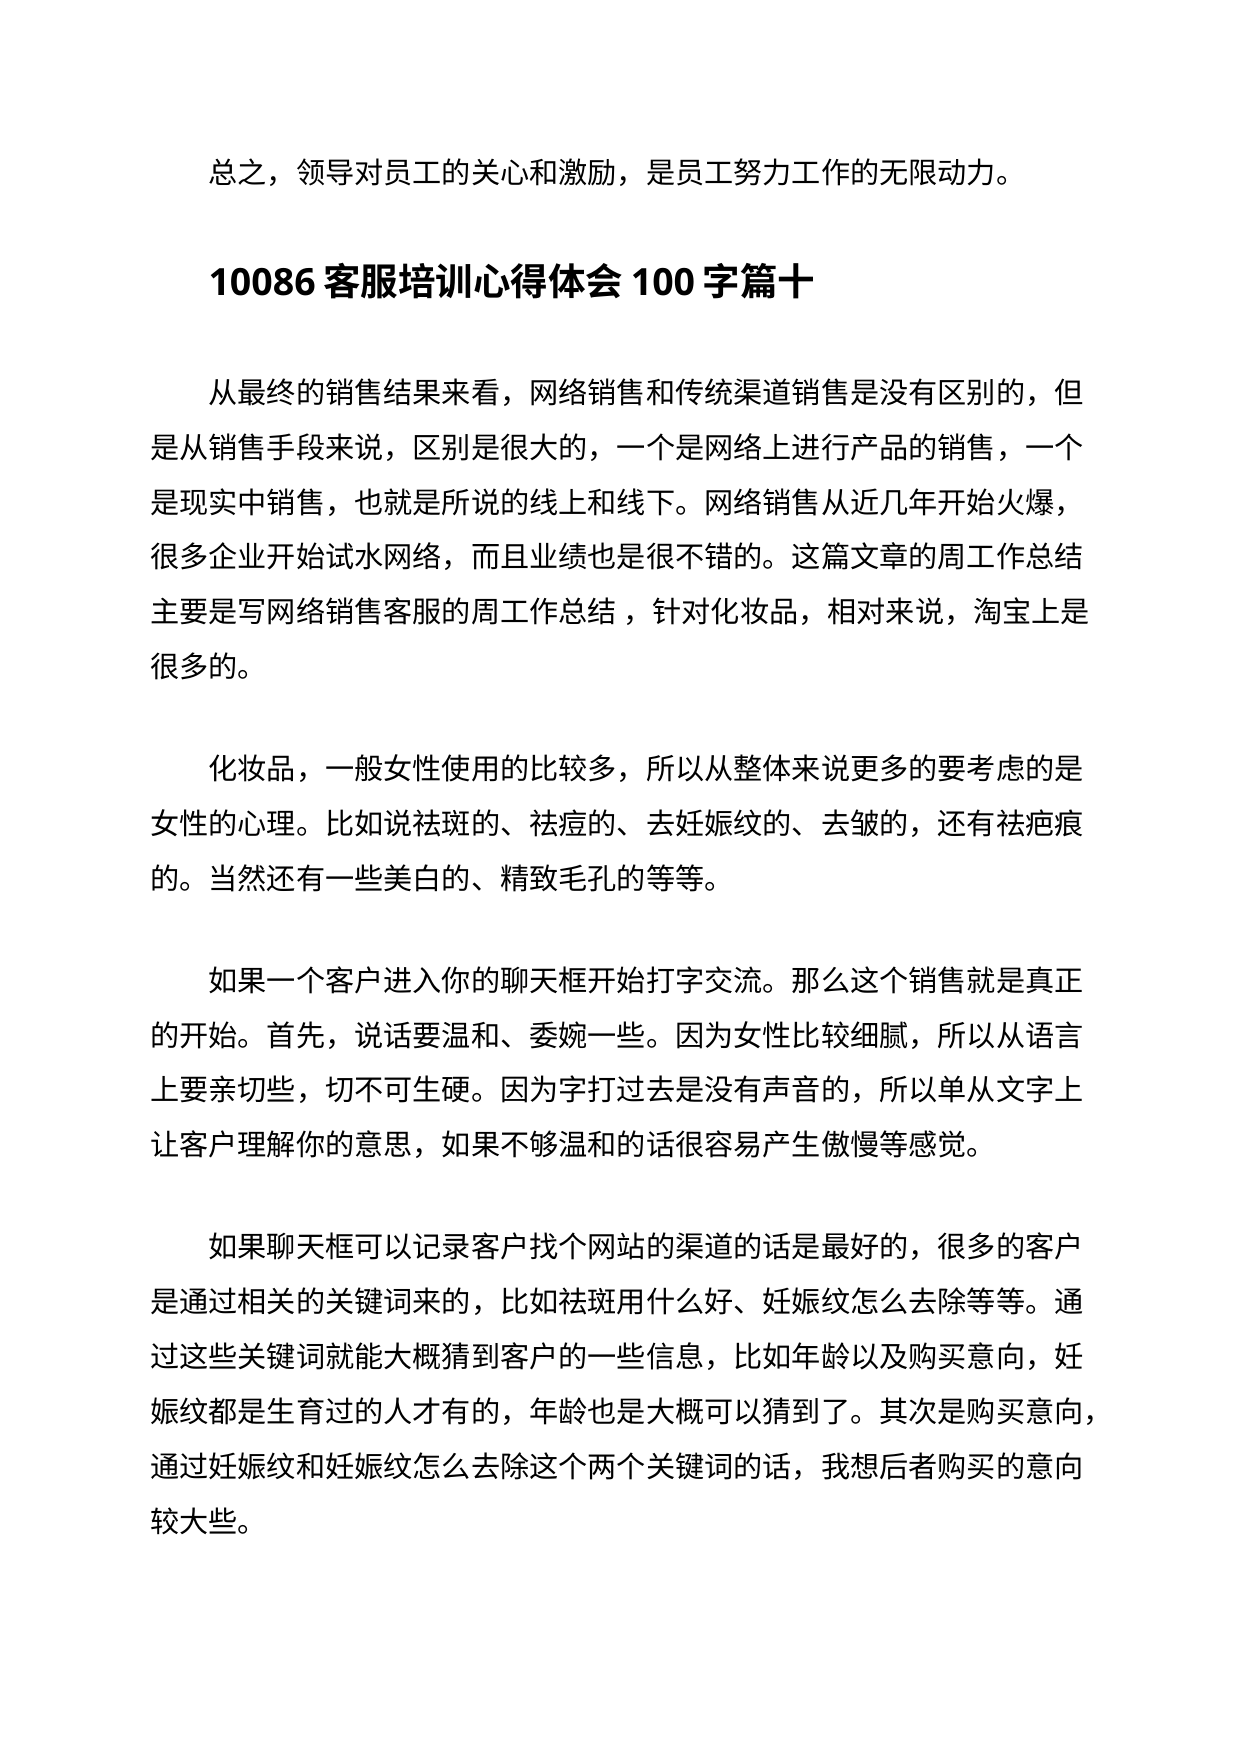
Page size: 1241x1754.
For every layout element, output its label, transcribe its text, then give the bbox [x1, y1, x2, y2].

text 化妆品，一般女性使用的比较多，所以从整体来说更多的要考虑的是女性的心理。比如说祛斑的、祛痘的、去妊娠纹的、去皱的，还有祛疤痕的。当然还有一些美白的、精致毛孔的等等。 [150, 746, 1090, 898]
text 从最终的销售结果来看，网络销售和传统渠道销售是没有区别的，但是从销售手段来说，区别是很大的，一个是网络上进行产品的销售，一个是现实中销售，也就是所说的线上和线下。网络销售从近几年开始火爆，很多企业开始试水网络，而且业绩也是很不错的。这篇文章的周工作总结主要是写网络销售客服的周工作总结 ，针对化妆品，相对来说，淘宝上是很多的。 [150, 369, 1090, 686]
text 总之，领导对员工的关心和激励，是员工努力工作的无限动力。 [150, 150, 1090, 192]
text 如果聊天框可以记录客户找个网站的渠道的话是最好的，很多的客户是通过相关的关键词来的，比如祛斑用什么好、妊娠纹怎么去除等等。通过这些关键词就能大概猜到客户的一些信息，比如年龄以及购买意向，妊娠纹都是生育过的人才有的，年龄也是大概可以猜到了。其次是购买意向，通过妊娠纹和妊娠纹怎么去除这个两个关键词的话，我想后者购买的意向较大些。 [150, 1224, 1090, 1540]
text 如果一个客户进入你的聊天框开始打字交流。那么这个销售就是真正的开始。首先，说话要温和、委婉一些。因为女性比较细腻，所以从语言上要亲切些，切不可生硬。因为字打过去是没有声音的，所以单从文字上让客户理解你的意思，如果不够温和的话很容易产生傲慢等感觉。 [150, 957, 1090, 1164]
text 10086客服培训心得体会100字篇十 [150, 252, 1090, 306]
